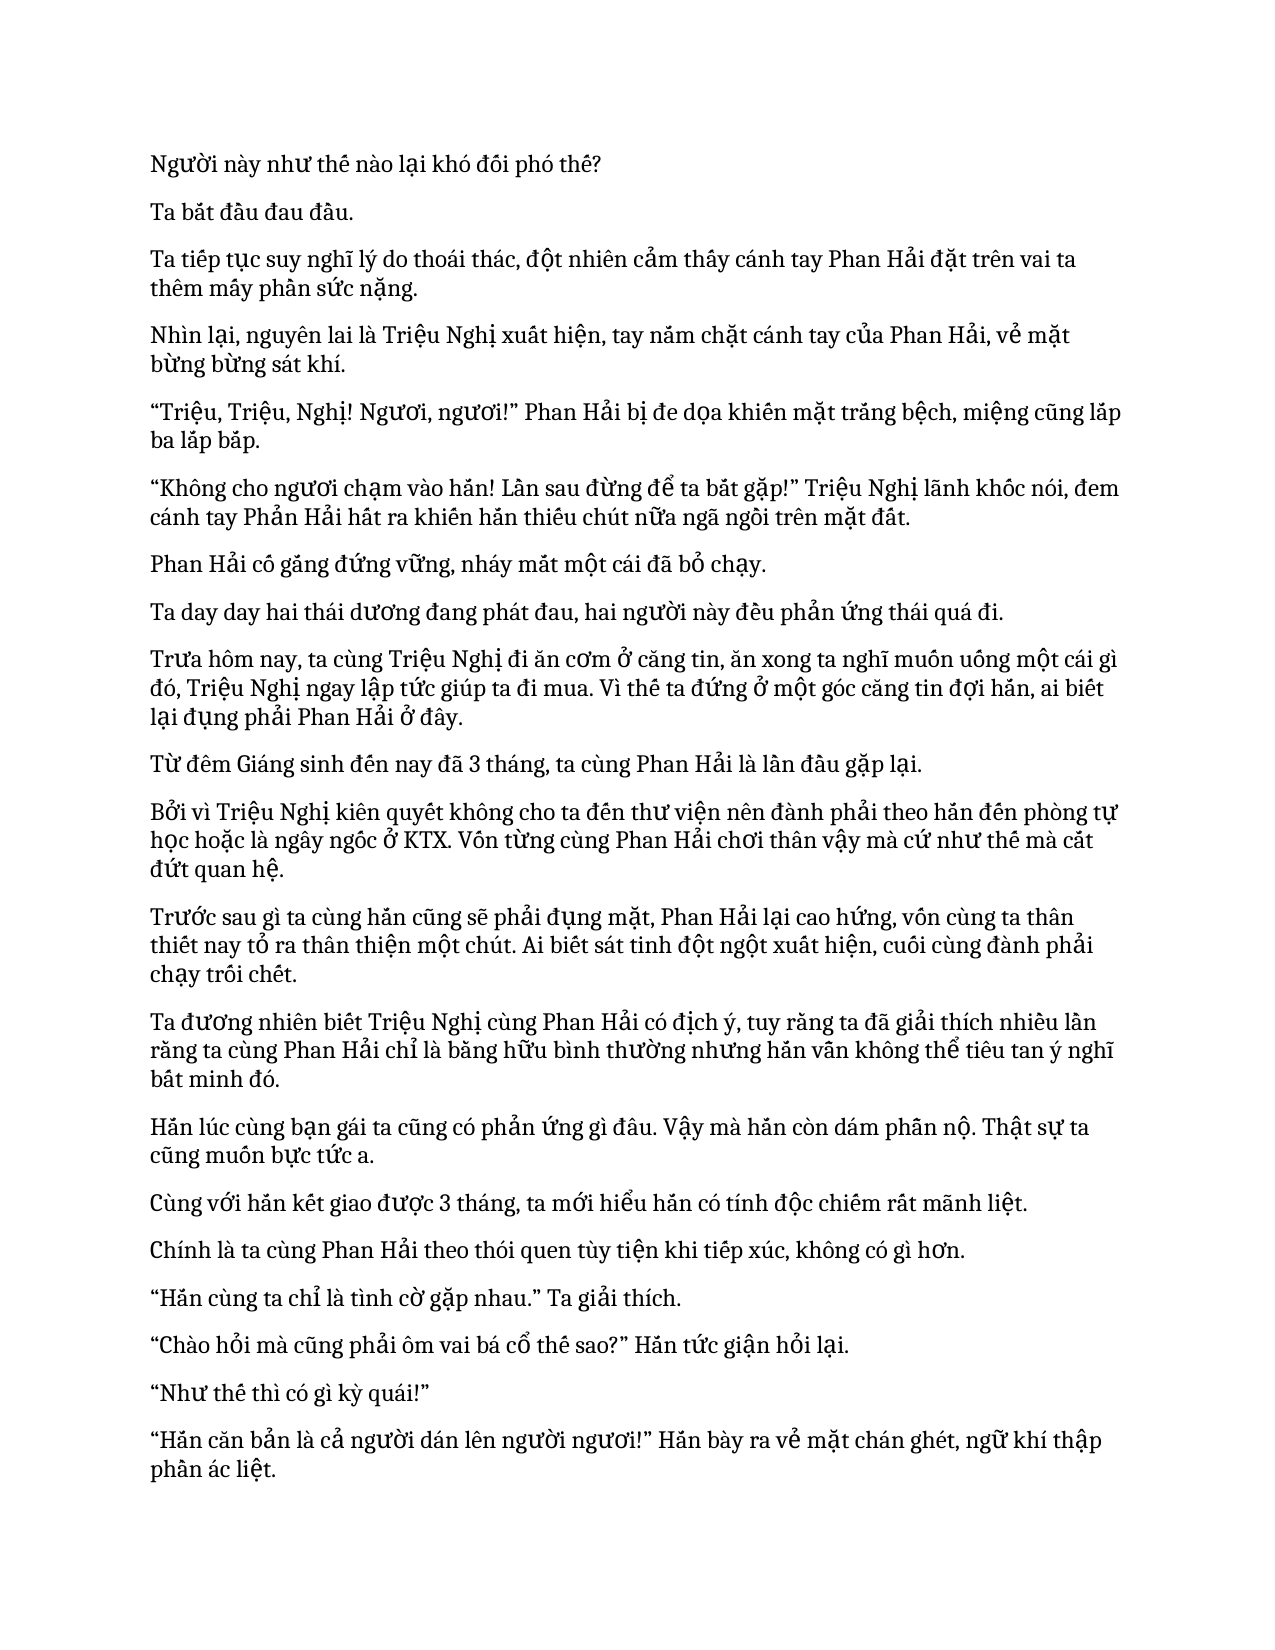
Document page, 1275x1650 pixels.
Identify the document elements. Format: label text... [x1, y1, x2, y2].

text “Không cho ngươi chạm vào hắn! Lần sau đừng để ta bắt gặp!” Triệu Nghị lãnh khốc nói, đem cánh tay Phản Hải hất ra khiến hắn thiếu chút nữa ngã ngồi trên mặt đất. [150, 474, 1125, 531]
text Từ đêm Giáng sinh đến nay đã 3 tháng, ta cùng Phan Hải là lần đầu gặp lại. [150, 750, 1125, 779]
text Chính là ta cùng Phan Hải theo thói quen tùy tiện khi tiếp xúc, không có gì hơn. [150, 1236, 1125, 1265]
text Bởi vì Triệu Nghị kiên quyết không cho ta đến thư viện nên đành phải theo hắn đến phòng tự học hoặc là ngây ngốc ở KTX. Vốn từng cùng Phan Hải chơi thân vậy mà cứ như thế mà cắt đứt quan hệ. [150, 797, 1125, 884]
text Ta bắt đầu đau đầu. [150, 197, 1125, 226]
text Hắn lúc cùng bạn gái ta cũng có phản ứng gì đâu. Vậy mà hắn còn dám phẫn nộ. Thật sự ta cũng muốn bực tức a. [150, 1112, 1125, 1170]
text “Chào hỏi mà cũng phải ôm vai bá cổ thế sao?” Hắn tức giận hỏi lại. [150, 1331, 1125, 1360]
text Ta đương nhiên biết Triệu Nghị cùng Phan Hải có địch ý, tuy rằng ta đã giải thích nhiều lần rằng ta cùng Phan Hải chỉ là bằng hữu bình thường nhưng hắn vẫn không thể tiêu tan ý nghĩ bất minh đó. [150, 1007, 1125, 1094]
text Trưa hôm nay, ta cùng Triệu Nghị đi ăn cơm ở căng tin, ăn xong ta nghĩ muốn uống một cái gì đó, Triệu Nghị ngay lập tức giúp ta đi mua. Vì thế ta đứng ở một góc căng tin đợi hắn, ai biết lại đụng phải Phan Hải ở đây. [150, 645, 1125, 731]
text Ta day day hai thái dương đang phát đau, hai người này đều phản ứng thái quá đi. [150, 597, 1125, 626]
text Phan Hải cố gắng đứng vững, nháy mắt một cái đã bỏ chạy. [150, 550, 1125, 579]
text Người này như thế nào lại khó đối phó thế? [150, 150, 1125, 179]
text “Như thế thì có gì kỳ quái!” [150, 1379, 1125, 1407]
text “Triệu, Triệu, Nghị! Ngươi, ngươi!” Phan Hải bị đe dọa khiến mặt trắng bệch, miệng cũng lắp ba lắp bắp. [150, 397, 1125, 455]
text “Hắn cùng ta chỉ là tình cờ gặp nhau.” Ta giải thích. [150, 1284, 1125, 1312]
text “Hắn căn bản là cả người dán lên người ngươi!” Hắn bày ra vẻ mặt chán ghét, ngữ khí thập phần ác liệt. [150, 1426, 1125, 1484]
text Ta tiếp tục suy nghĩ lý do thoái thác, đột nhiên cảm thấy cánh tay Phan Hải đặt trên vai ta thêm mấy phần sức nặng. [150, 245, 1125, 302]
text Nhìn lại, nguyên lai là Triệu Nghị xuất hiện, tay nắm chặt cánh tay của Phan Hải, vẻ mặt bừng bừng sát khí. [150, 321, 1125, 379]
text Cùng với hắn kết giao được 3 tháng, ta mới hiểu hắn có tính độc chiếm rất mãnh liệt. [150, 1189, 1125, 1217]
text Trước sau gì ta cùng hắn cũng sẽ phải đụng mặt, Phan Hải lại cao hứng, vốn cùng ta thân thiết nay tỏ ra thân thiện một chút. Ai biết sát tinh đột ngột xuất hiện, cuối cùng đành phải chạy trối chết. [150, 902, 1125, 989]
